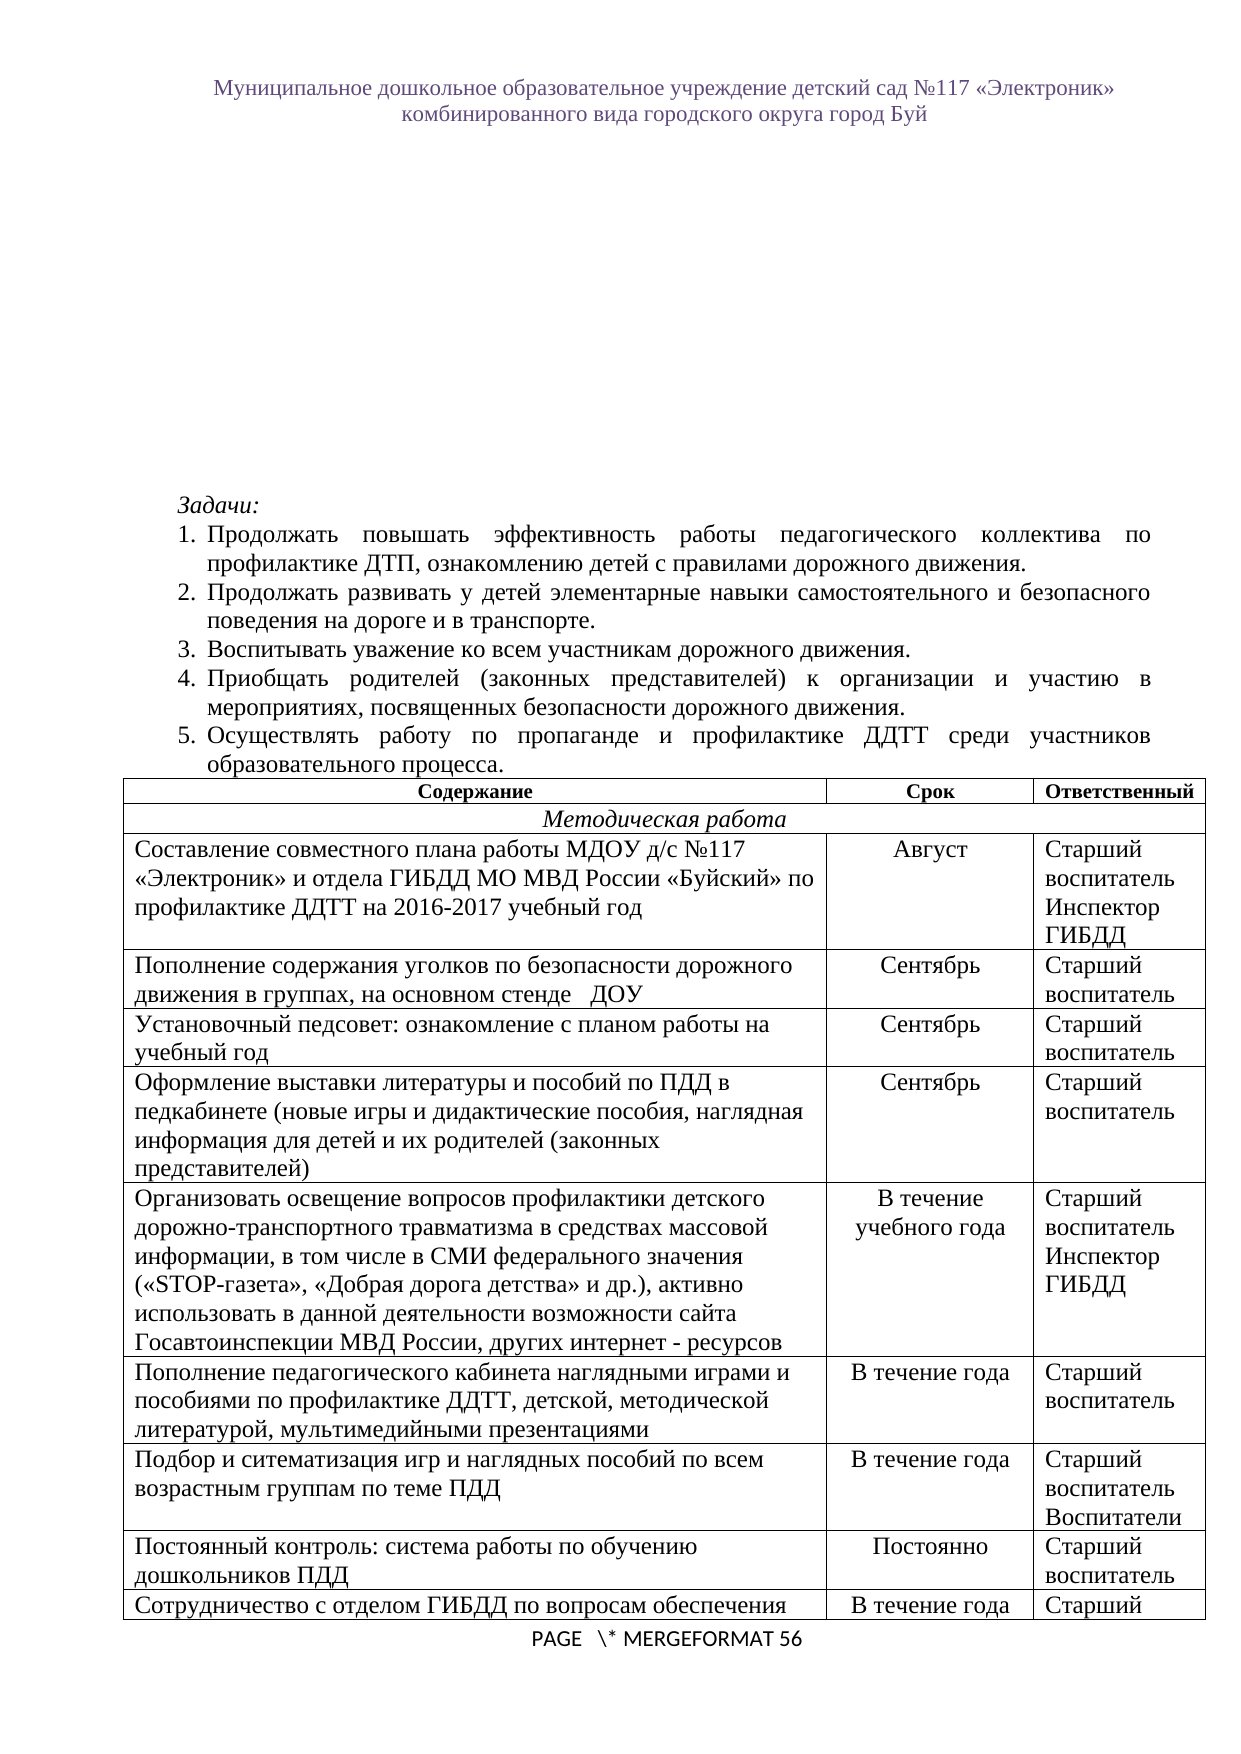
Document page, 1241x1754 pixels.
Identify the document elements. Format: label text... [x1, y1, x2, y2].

table_cell Составление совместного плана работы МДОУ д/с №117 «Электроник» и отдела ГИБДД МО МВД России «Буйский» по профилактике ДДТТ на 2016-2017 учебный год [124, 834, 826, 949]
table_cell Старший воспитатель [1034, 1009, 1205, 1066]
table_cell Старший воспитатель [1034, 1357, 1205, 1443]
table_cell В течение года [827, 1444, 1033, 1530]
table_cell Старший воспитатель [1034, 950, 1205, 1008]
text 3. Воспитывать уважение ко всем участникам дорожного движения. [177, 634, 1152, 663]
table_cell Установочный педсовет: ознакомление с планом работы на учебный год [124, 1009, 826, 1066]
text 2. Продолжать развивать у детей элементарные навыки самостоятельного и безопасного поведения на дороге и в транспорте. [177, 577, 1152, 634]
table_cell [124, 1590, 826, 1619]
table_cell Оформление выставки литературы и пособий по ПДД в педкабинете (новые игры и дидактические пособия, наглядная информация для детей и их родителей (законных представителей) [124, 1067, 826, 1182]
text 1. Продолжать повышать эффективность работы педагогического коллектива по профилактике ДТП, ознакомлению детей с правилами дорожного движения. [177, 519, 1152, 577]
text 5. Осуществлять работу по пропаганде и профилактике ДДТТ среди участников образовательного процесса. [177, 721, 1152, 778]
table_cell Старший воспитатель Инспектор ГИБДД [1034, 1183, 1205, 1356]
table_cell Старший воспитатель [1034, 1067, 1205, 1182]
table_header Срок [827, 779, 1033, 803]
table_cell Организовать освещение вопросов профилактики детского дорожно-транспортного травматизма в средствах массовой информации, в том числе в СМИ федерального значения («STOP-газета», «Добрая дорога детства» и др.), активно использовать в данной деятельности возможности сайта Госавтоинспекции МВД России, других интернет - ресурсов [124, 1183, 826, 1356]
table_cell В течение года [827, 1357, 1033, 1443]
table_cell Старший воспитатель [1034, 1531, 1205, 1589]
table_cell Сентябрь [827, 950, 1033, 1008]
table_cell Пополнение педагогического кабинета наглядными играми и пособиями по профилактике ДДТТ, детской, методической литературой, мультимедийными презентациями [124, 1357, 826, 1443]
table_cell Постоянный контроль: система работы по обучению дошкольников ПДД [124, 1531, 826, 1589]
text Задачи: [177, 491, 1152, 519]
table_cell Старший воспитатель Инспектор ГИБДД [1034, 834, 1205, 949]
table_cell Сентябрь [827, 1067, 1033, 1182]
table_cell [1034, 1590, 1205, 1619]
table_cell В течение учебного года [827, 1183, 1033, 1356]
table_cell Пополнение содержания уголков по безопасности дорожного движения в группах, на основном стенде ДОУ [124, 950, 826, 1008]
table_cell Подбор и ситематизация игр и наглядных пособий по всем возрастным группам по теме ПДД [124, 1444, 826, 1530]
table_cell Старший воспитатель Воспитатели [1034, 1444, 1205, 1530]
text 4. Приобщать родителей (законных представителей) к организации и участию в мероприятиях, посвященных безопасности дорожного движения. [177, 663, 1152, 721]
table_cell Постоянно [827, 1531, 1033, 1589]
table_cell Сентябрь [827, 1009, 1033, 1066]
table_cell Методическая работа [124, 804, 1205, 833]
table_cell В течение года [827, 1590, 1033, 1619]
table_header Ответственный [1034, 779, 1205, 803]
table_header Содержание [124, 779, 826, 803]
table_cell Август [827, 834, 1033, 949]
